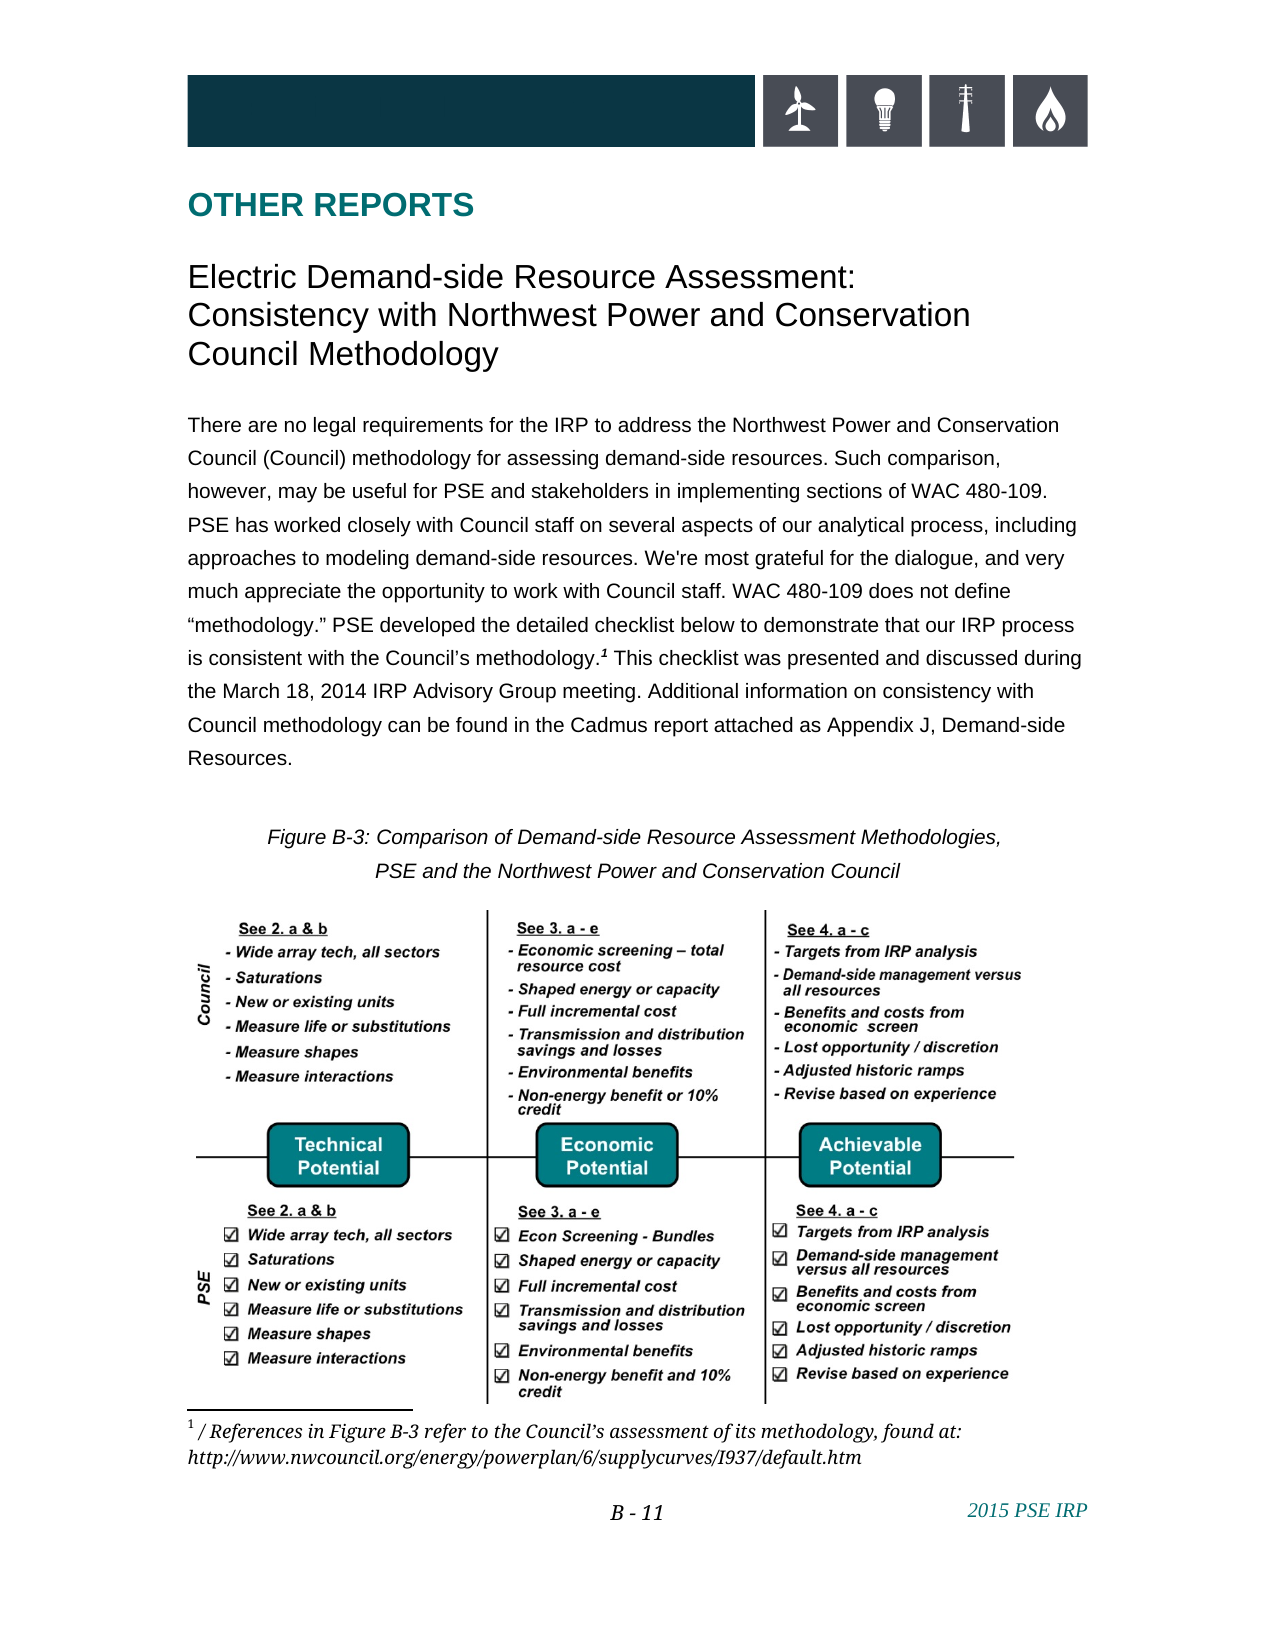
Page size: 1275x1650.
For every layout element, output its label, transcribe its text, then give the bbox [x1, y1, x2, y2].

text Figure B-3: Comparison of Demand-side Resource Assessment Methodologies, PSE and the Northwest Power and Conservation Council [187, 818, 1087, 885]
text Consistency with Northwest Power and Conservation Council Methodology [187, 295, 1087, 372]
picture [196, 910, 1021, 1404]
text Electric Demand-side Resource Assessment: [187, 257, 1087, 295]
text There are no legal requirements for the IRP to address the Northwest Power and Conservation Council (Council) methodology for assessing demand-side resources. Such comparison, however, may be useful for PSE and stakeholders in implementing sections of WAC 480-109. PSE has worked closely with Council staff on several aspects of our analytical process, including approaches to modeling demand-side resources. We're most grateful for the dialogue, and very much appreciate the opportunity to work with Council staff. WAC 480-109 does not define “methodology.” PSE developed the detailed checklist below to demonstrate that our IRP process is consistent with the Council’s methodology. This checklist was presented and discussed during the March 18, 2014 IRP Advisory Group meeting. Additional information on consistency with Council methodology can be found in the Cadmus report attached as Appendix J, Demand-side Resources. [187, 406, 1087, 772]
picture [187, 75, 1088, 147]
text OTHER REPORTS [187, 185, 1087, 224]
